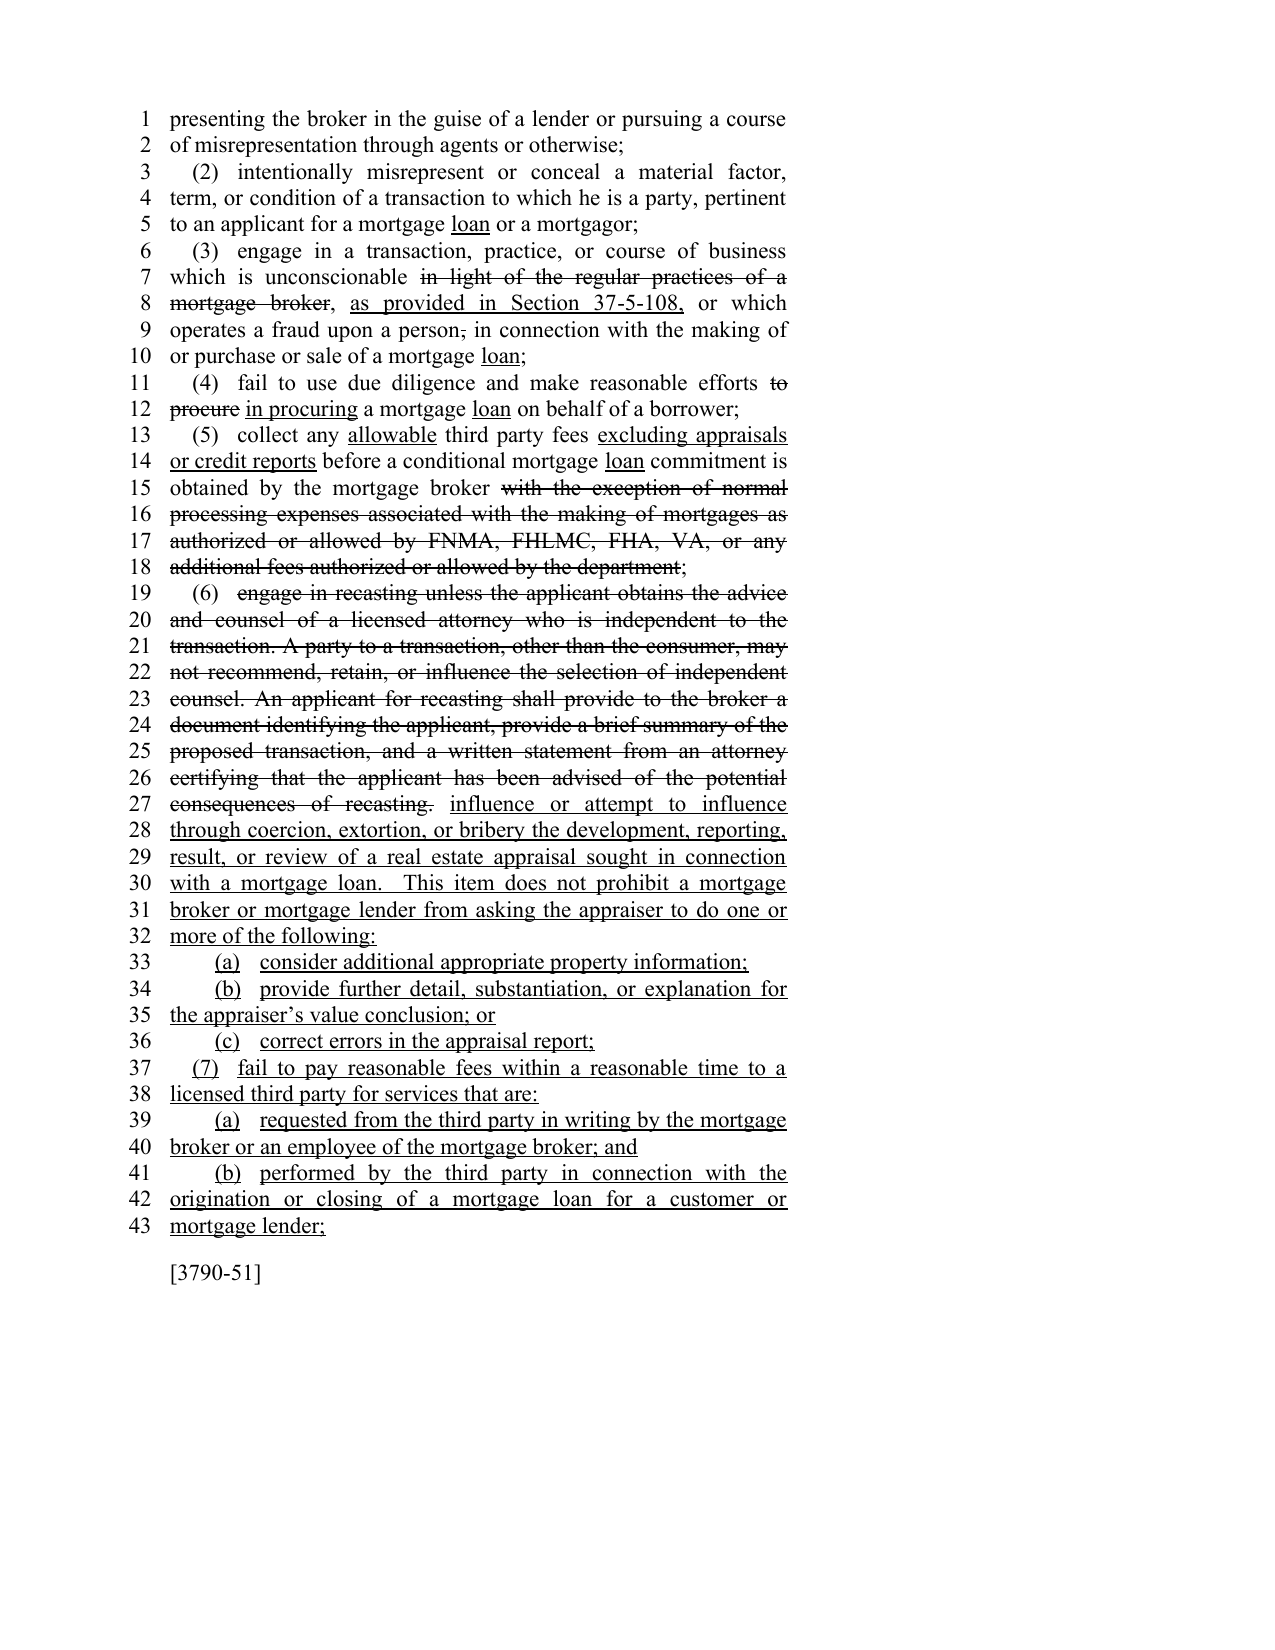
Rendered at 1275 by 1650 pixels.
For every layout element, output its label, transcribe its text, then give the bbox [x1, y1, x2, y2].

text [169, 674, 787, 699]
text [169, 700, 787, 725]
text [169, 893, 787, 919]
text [169, 105, 787, 158]
text (3) engage in a transaction, practice, or course of business which is unconscionable in light of the regular practices of a mortgage broker, as provided in Section 37-5-108, or which operates a fraud upon a person, in connection with the making of or purchase or sale of a mortgage loan; [169, 237, 787, 368]
text (c) correct errors in the appraisal report; [169, 1027, 787, 1054]
text (5) collect any allowable third party fees excluding appraisals or credit reports before a conditional mortgage loan commitment is obtained by the mortgage broker with the exception of normal processing expenses associated with the making of mortgages as authorized or allowed by FNMA, FHLMC, FHA, VA, or any additional fees authorized or allowed by the department; [169, 421, 787, 515]
text (5) collect any allowable third party fees excluding appraisals or credit reports before a conditional mortgage loan commitment is obtained by the mortgage broker with the exception of normal processing expenses associated with the making of mortgages as authorized or allowed by FNMA, FHLMC, FHA, VA, or any additional fees authorized or allowed by the department; [169, 542, 787, 579]
text (b) performed by the third party in connection with the origination or closing of a mortgage loan for a customer or mortgage lender; [169, 1209, 787, 1238]
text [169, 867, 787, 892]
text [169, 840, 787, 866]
text (b) performed by the third party in connection with the origination or closing of a mortgage loan for a customer or mortgage lender; [169, 1159, 787, 1208]
text (7) fail to pay reasonable fees within a reasonable time to a licensed third party for services that are: [169, 1054, 787, 1106]
text (2) intentionally misrepresent or conceal a material factor, term, or condition of a transaction to which he is a party, pertinent to an applicant for a mortgage loan or a mortgagor; [169, 158, 787, 237]
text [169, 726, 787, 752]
text (a) requested from the third party in writing by the mortgage broker or an employee of the mortgage broker; and [169, 1106, 787, 1159]
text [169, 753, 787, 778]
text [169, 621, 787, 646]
text (a) consider additional appropriate property information; [169, 948, 787, 975]
text (4) fail to use due diligence and make reasonable efforts to procure in procuring a mortgage loan on behalf of a borrower; [169, 368, 787, 421]
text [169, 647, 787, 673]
text (b) provide further detail, substantiation, or explanation for the appraiser’s value conclusion; or [169, 975, 787, 1027]
